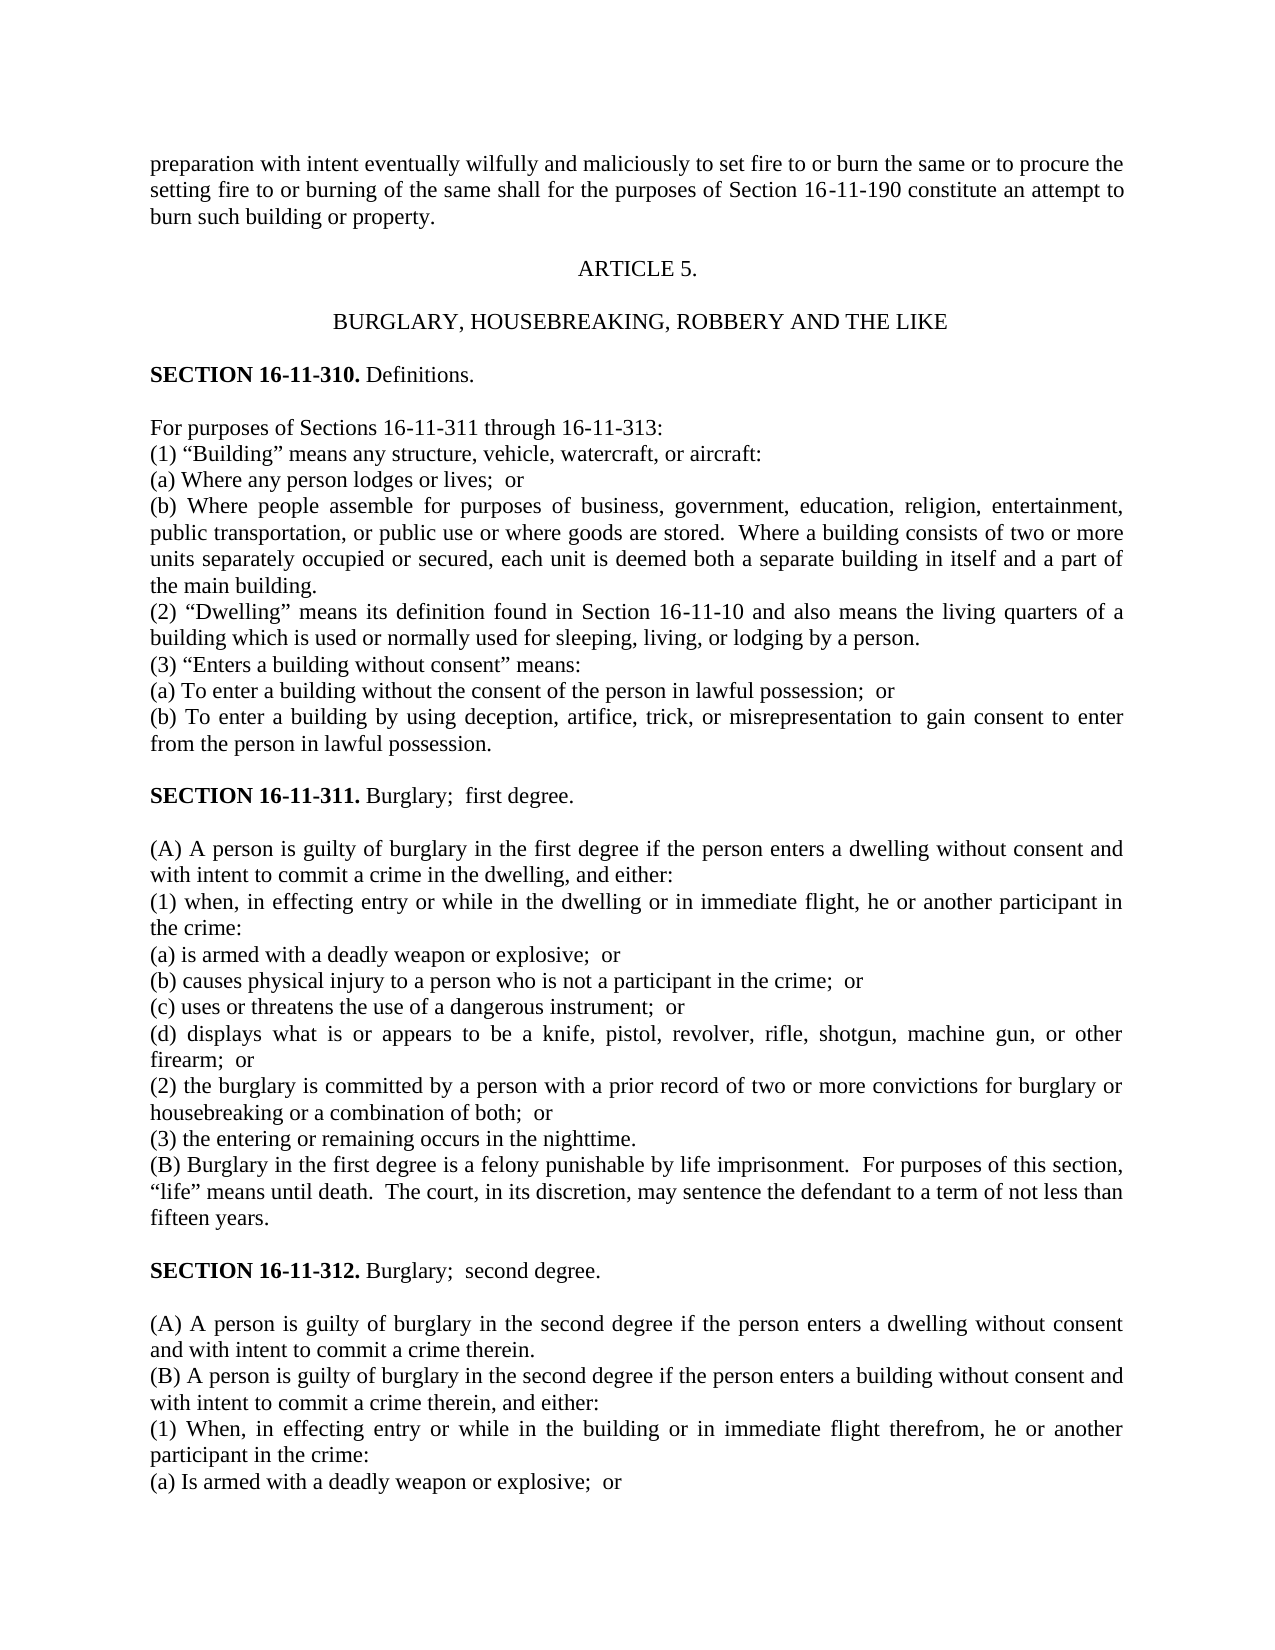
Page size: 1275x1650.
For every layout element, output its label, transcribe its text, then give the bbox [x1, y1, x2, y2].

text (d) displays what is or appears to be a knife, pistol, revolver, rifle, shotgun, machine gun, or other firearm; or [150, 1020, 1125, 1072]
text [150, 150, 1125, 229]
text (b) To enter a building by using deception, artifice, trick, or misrepresentation to gain consent to enter from the person in lawful possession. [150, 703, 1125, 756]
text (b) Where people assemble for purposes of business, government, education, religion, entertainment, public transportation, or public use or where goods are stored. Where a building consists of two or more units separately occupied or secured, each unit is deemed both a separate building in itself and a part of the main building. [150, 493, 1125, 598]
text (B) A person is guilty of burglary in the second degree if the person enters a building without consent and with intent to commit a crime therein, and either: [150, 1362, 1125, 1415]
text (a) Is armed with a deadly weapon or explosive; or [150, 1468, 1125, 1494]
text (a) is armed with a deadly weapon or explosive; or [150, 941, 1125, 967]
text (A) A person is guilty of burglary in the second degree if the person enters a dwelling without consent and with intent to commit a crime therein. [150, 1309, 1125, 1362]
text (1) “Building” means any structure, vehicle, watercraft, or aircraft: [150, 440, 1125, 466]
text (2) “Dwelling” means its definition found in Section 16-11-10 and also means the living quarters of a building which is used or normally used for sleeping, living, or lodging by a person. [150, 598, 1125, 651]
text (3) “Enters a building without consent” means: [150, 651, 1125, 677]
text (b) causes physical injury to a person who is not a participant in the crime; or [150, 967, 1125, 993]
text (3) the entering or remaining occurs in the nighttime. [150, 1125, 1125, 1151]
text ARTICLE 5. [150, 255, 1125, 282]
text (2) the burglary is committed by a person with a prior record of two or more convictions for burglary or housebreaking or a combination of both; or [150, 1072, 1125, 1125]
text (a) To enter a building without the consent of the person in lawful possession; or [150, 677, 1125, 703]
text (a) Where any person lodges or lives; or [150, 466, 1125, 493]
text SECTION 16-11-312. Burglary; second degree. [150, 1257, 1125, 1283]
text (A) A person is guilty of burglary in the first degree if the person enters a dwelling without consent and with intent to commit a crime in the dwelling, and either: [150, 835, 1125, 888]
text BURGLARY, HOUSEBREAKING, ROBBERY AND THE LIKE [150, 308, 1125, 334]
text SECTION 16-11-311. Burglary; first degree. [150, 782, 1125, 809]
text (1) when, in effecting entry or while in the dwelling or in immediate flight, he or another participant in the crime: [150, 888, 1125, 941]
text For purposes of Sections 16-11-311 through 16-11-313: [150, 413, 1125, 440]
text (1) When, in effecting entry or while in the building or in immediate flight therefrom, he or another participant in the crime: [150, 1415, 1125, 1468]
text (c) uses or threatens the use of a dangerous instrument; or [150, 993, 1125, 1020]
text (B) Burglary in the first degree is a felony punishable by life imprisonment. For purposes of this section, “life” means until death. The court, in its discretion, may sentence the defendant to a term of not less than fifteen years. [150, 1151, 1125, 1231]
text SECTION 16-11-310. Definitions. [150, 361, 1125, 387]
